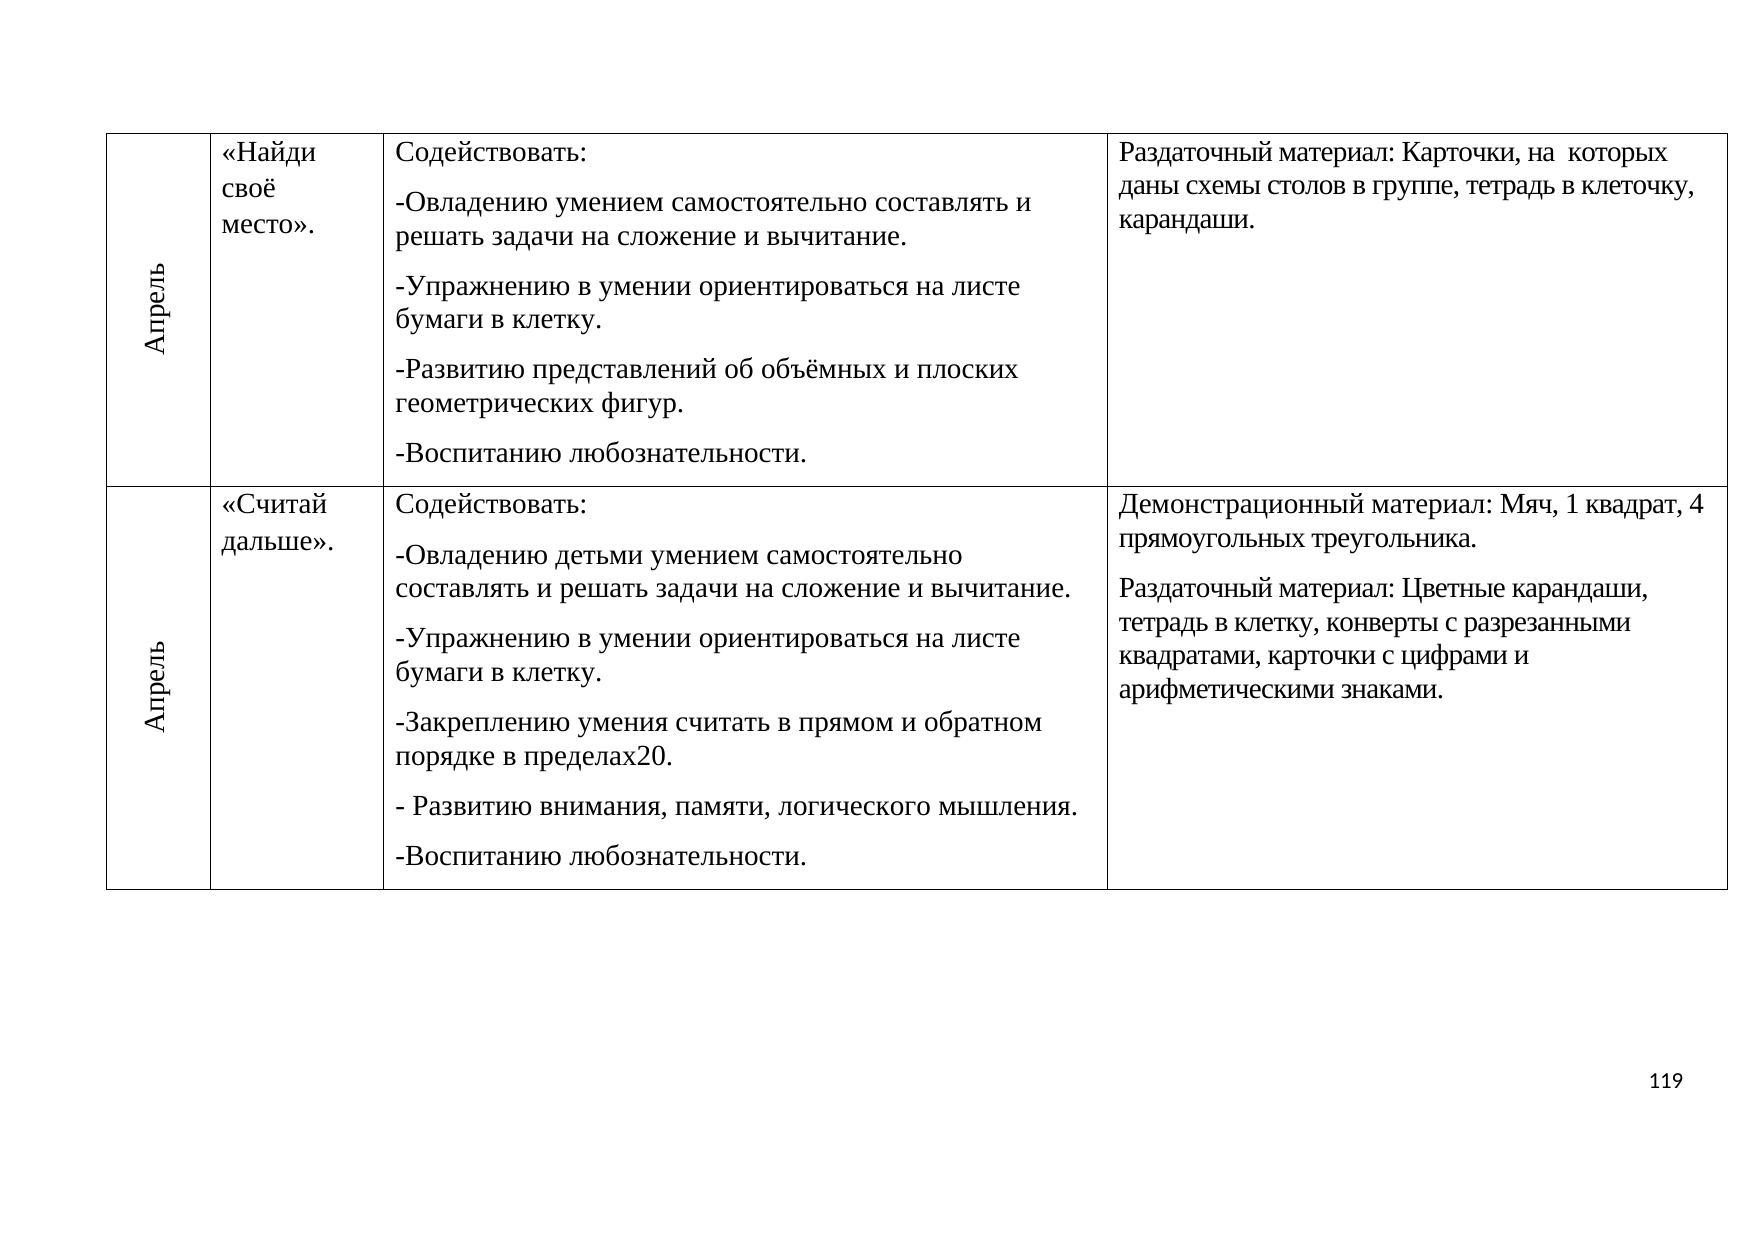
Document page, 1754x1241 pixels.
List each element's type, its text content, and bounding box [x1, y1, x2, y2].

table_cell Содействовать: -Овладению умением самостоятельно составлять и решать задачи на сложение и вычитание. -Упражнению в умении ориентироваться на листе бумаги в клетку. -Развитию представлений об объёмных и плоских геометрических фигур. -Воспитанию любознательности. [384, 134, 1107, 486]
table_cell «Найди своё место». [211, 134, 383, 486]
table_cell Апрель [107, 134, 210, 486]
table_cell Раздаточный материал: Карточки, на которых даны схемы столов в группе, тетрадь в клеточку, карандаши. [1108, 134, 1727, 486]
table_cell Содействовать: -Овладению детьми умением самостоятельно составлять и решать задачи на сложение и вычитание. -Упражнению в умении ориентироваться на листе бумаги в клетку. -Закреплению умения считать в прямом и обратном порядке в пределах20. - Развитию внимания, памяти, логического мышления. -Воспитанию любознательности. [384, 487, 1107, 888]
table_cell Демонстрационный материал: Мяч, 1 квадрат, 4 прямоугольных треугольника. Раздаточный материал: Цветные карандаши, тетрадь в клетку, конверты с разрезанными квадратами, карточки с цифрами и арифметическими знаками. [1108, 487, 1727, 888]
table_cell Апрель [107, 487, 210, 888]
table_cell «Считай дальше». [211, 487, 383, 888]
